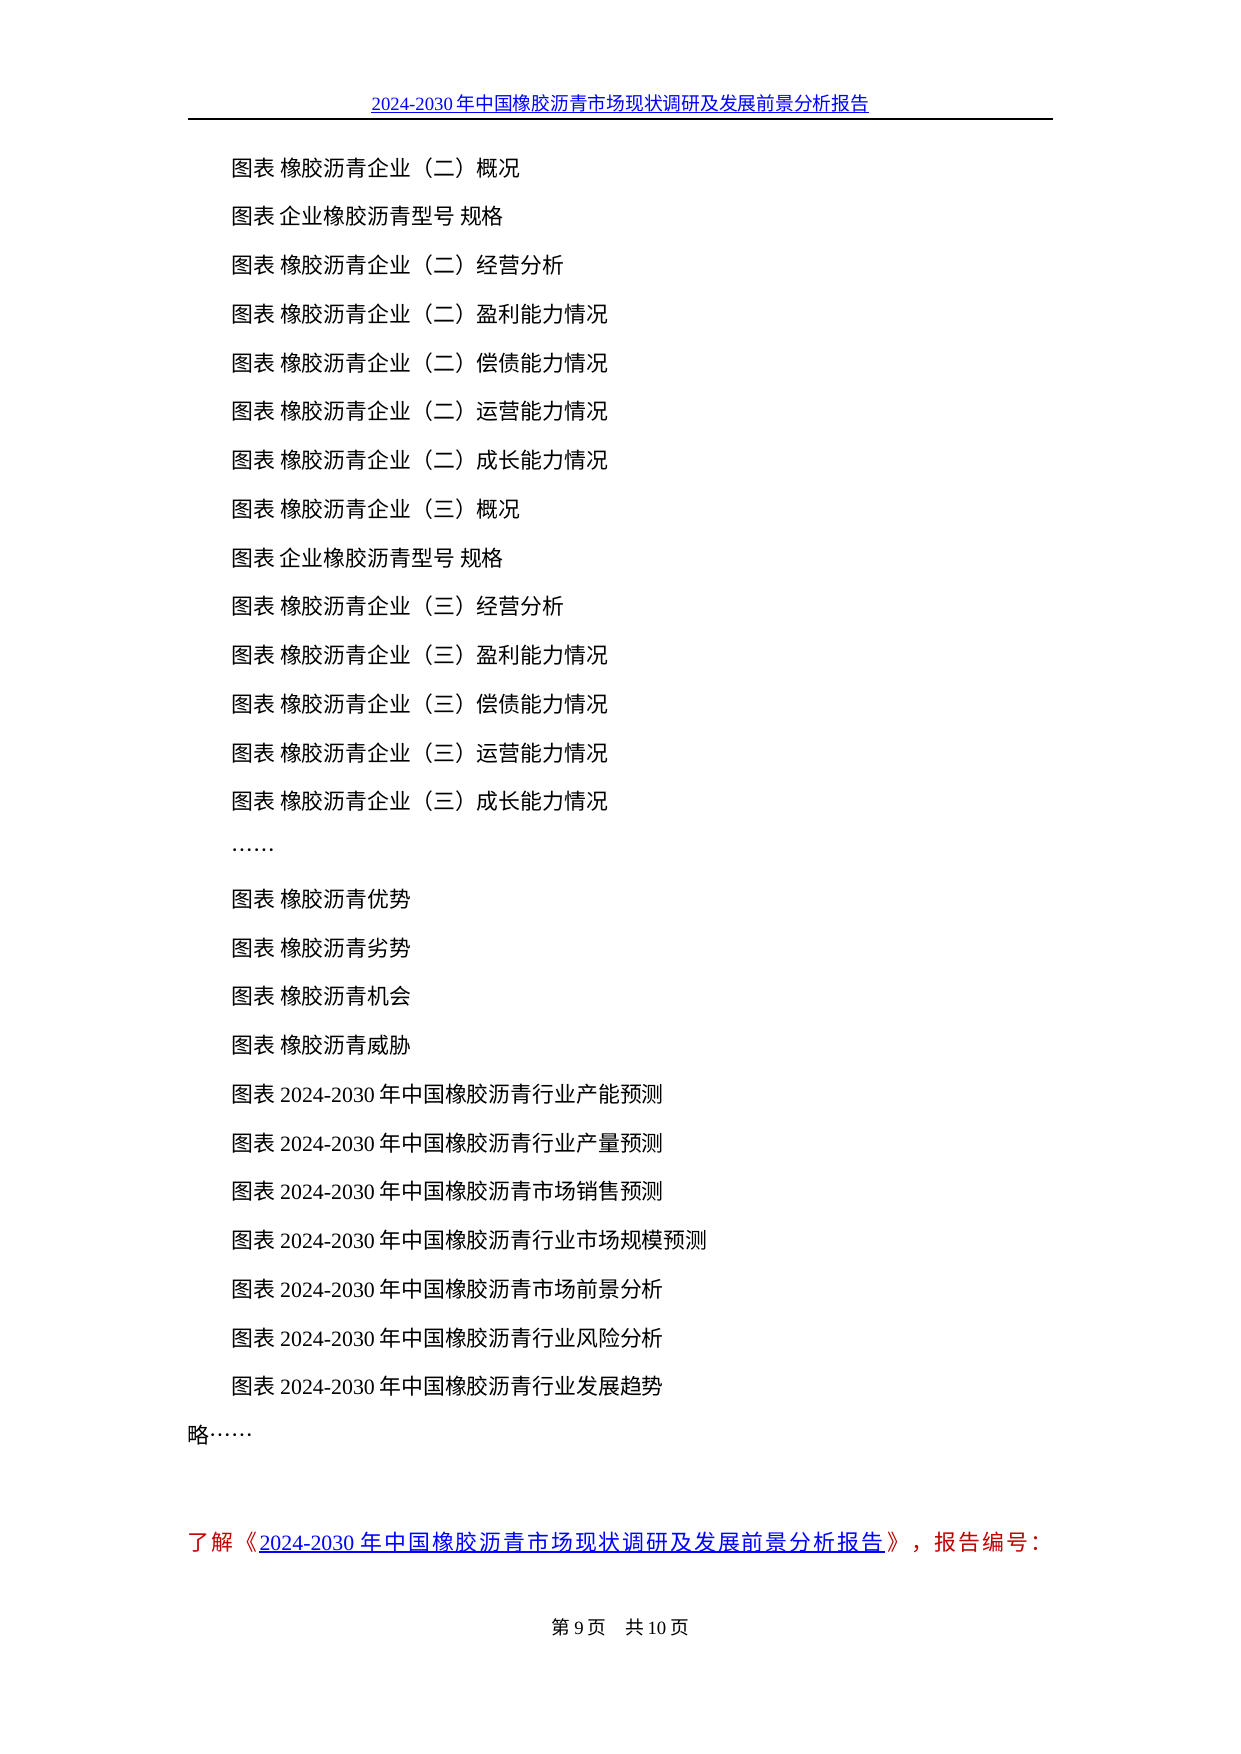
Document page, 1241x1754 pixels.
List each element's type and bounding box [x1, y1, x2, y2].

text [187, 1524, 1053, 1557]
text [187, 150, 1053, 1450]
